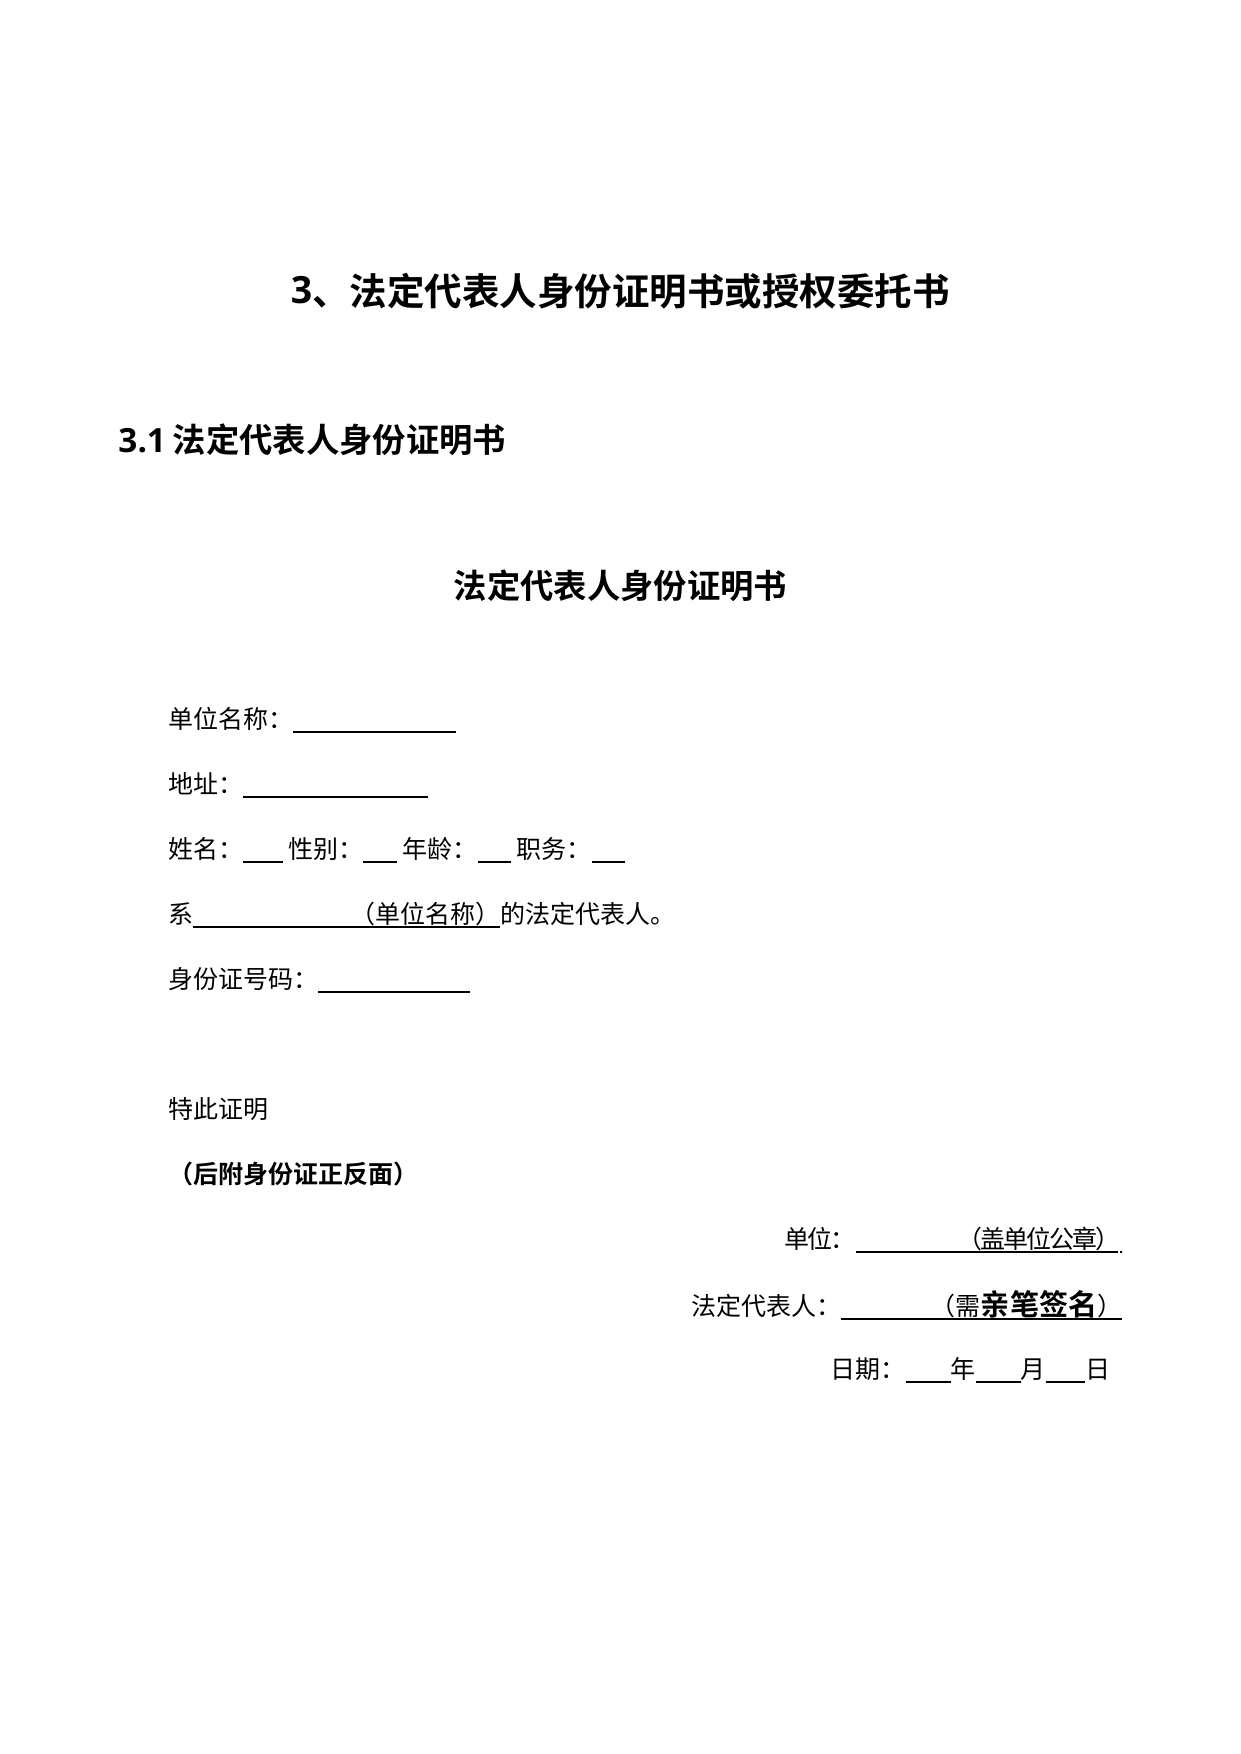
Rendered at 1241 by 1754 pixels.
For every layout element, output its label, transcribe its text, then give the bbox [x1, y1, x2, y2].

text 姓名： 性别： 年龄： 职务： [118, 816, 1122, 881]
text 单位： （盖单位公章） [118, 1206, 1122, 1271]
text 身份证号码： [118, 946, 1122, 1011]
text 单位名称： [118, 686, 1122, 751]
text 日期： 年 月 日 [118, 1336, 1109, 1401]
text 3.1法定代表人身份证明书 [118, 394, 1122, 467]
text 特此证明 [118, 1076, 1122, 1141]
text 系 （单位名称）的法定代表人。 [118, 881, 1122, 946]
text 法定代表人身份证明书 [118, 540, 1122, 613]
text 地址： [118, 751, 1122, 816]
text （后附身份证正反面） [118, 1141, 1122, 1206]
text 3、法定代表人身份证明书或授权委托书 [118, 256, 1122, 321]
text 法定代表人： （需亲笔签名） [118, 1271, 1122, 1336]
